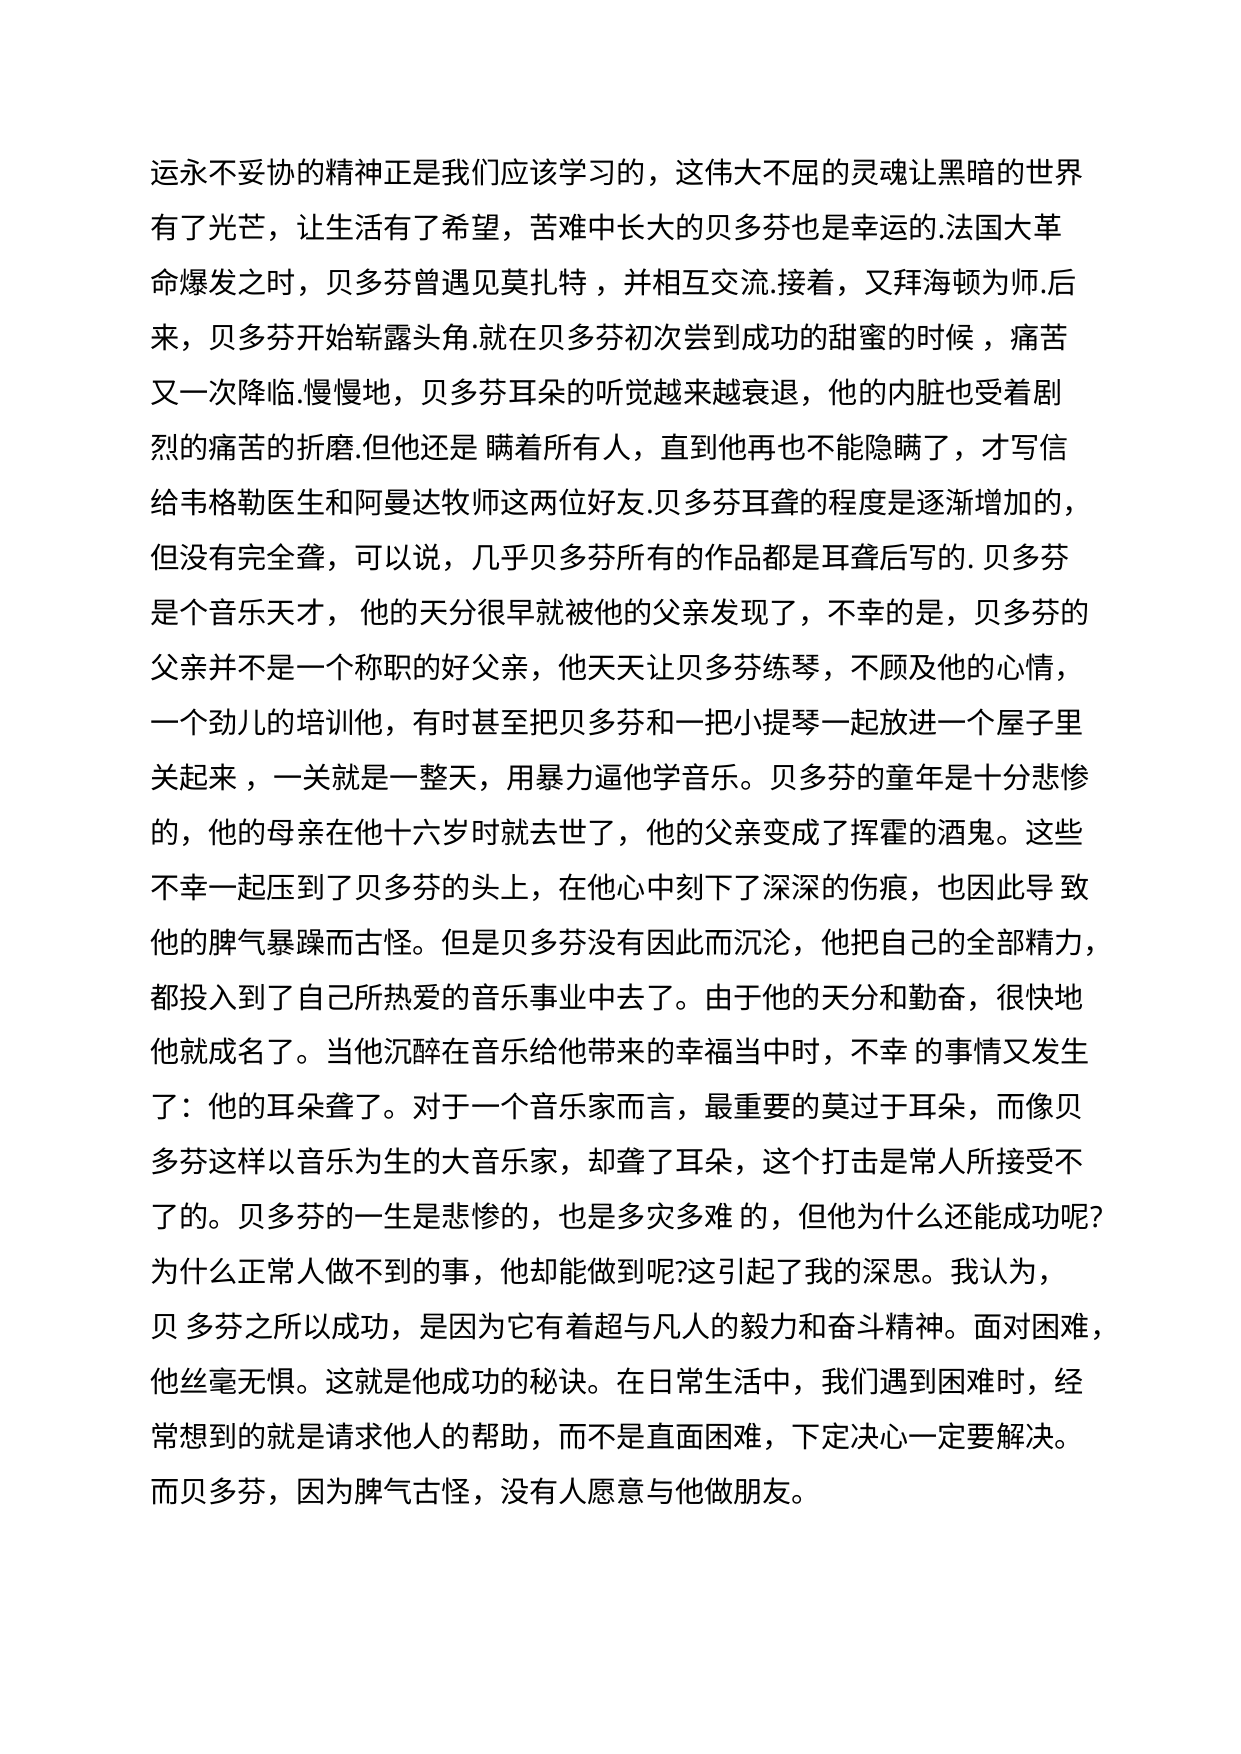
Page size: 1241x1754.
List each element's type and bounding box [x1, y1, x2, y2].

text [150, 150, 1090, 1511]
